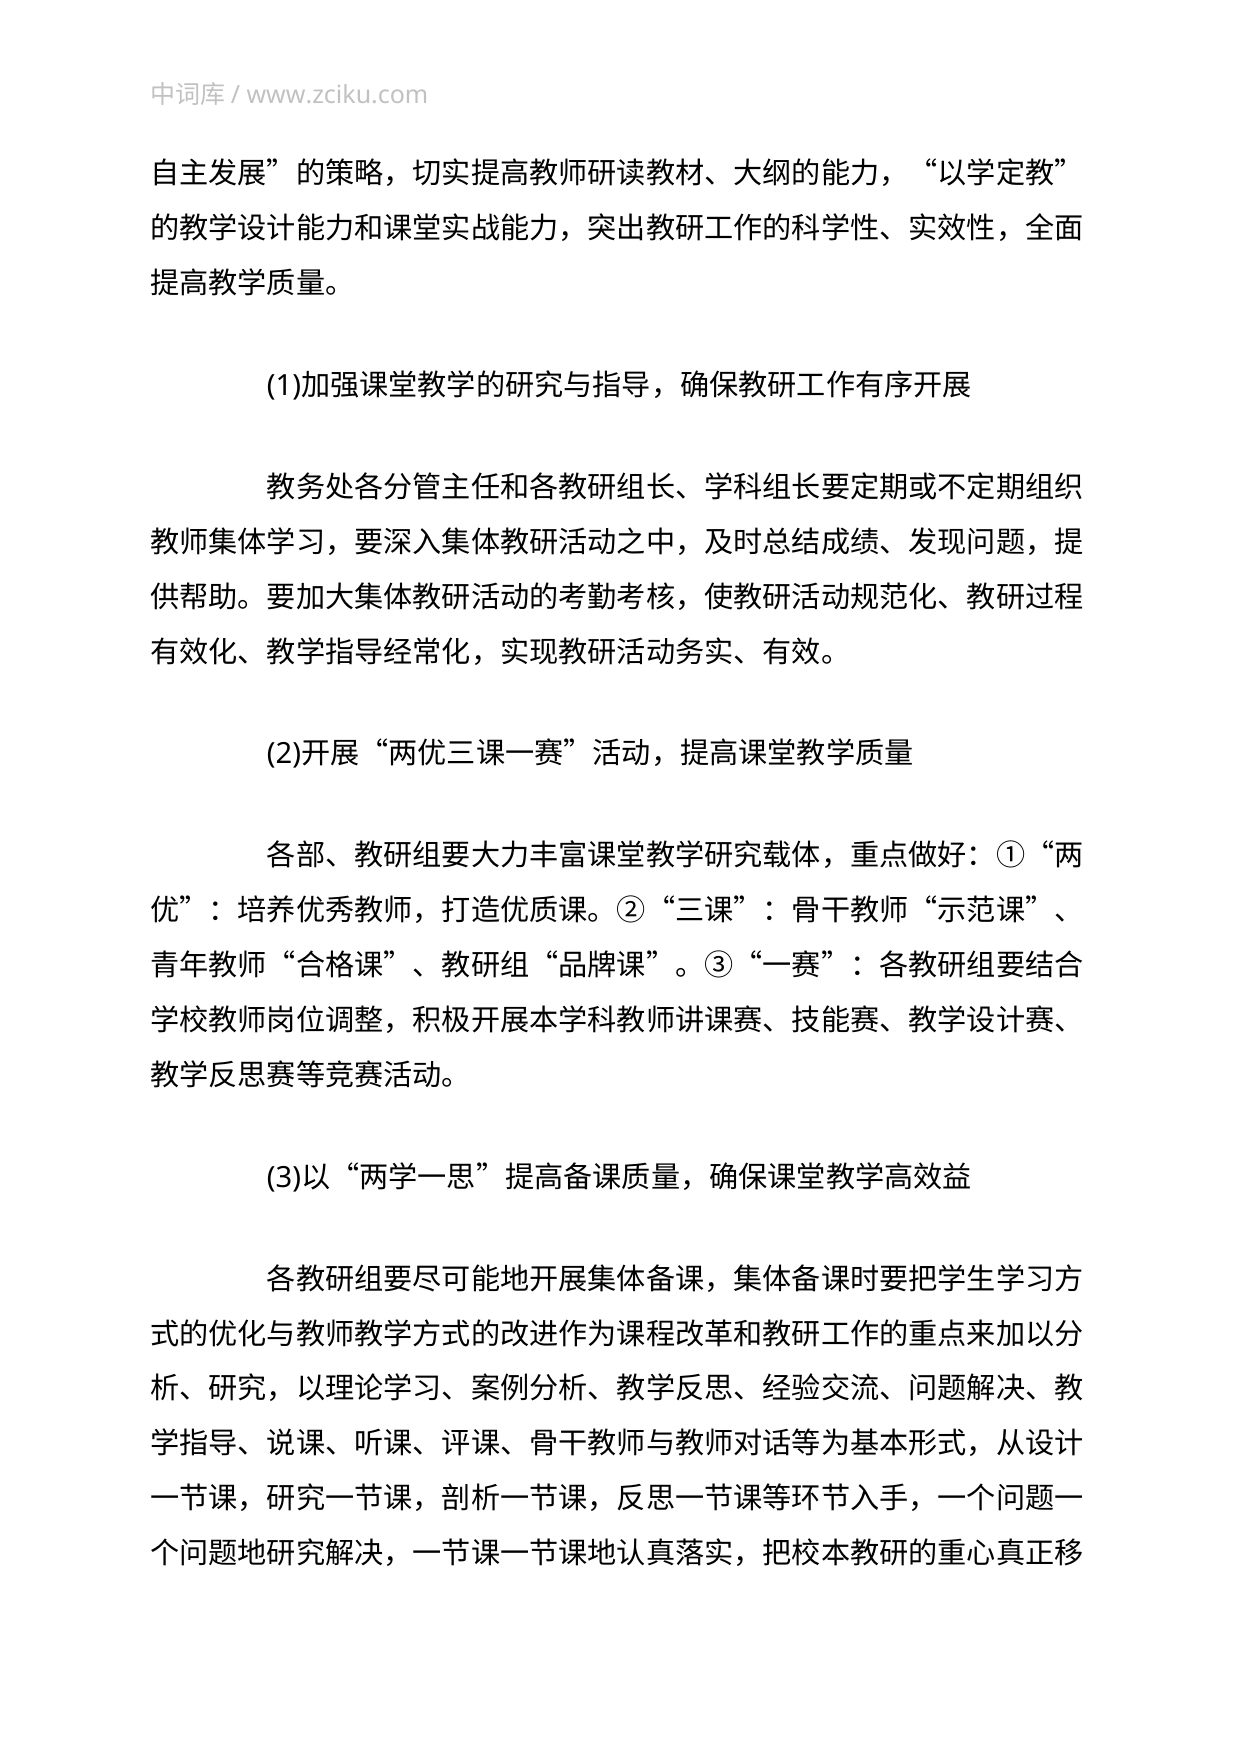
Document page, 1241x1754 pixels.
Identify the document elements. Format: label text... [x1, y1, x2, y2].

text (2)开展“两优三课一赛”活动，提高课堂教学质量 [150, 730, 1090, 772]
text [150, 1255, 1090, 1572]
text 各部、教研组要大力丰富课堂教学研究载体，重点做好：①“两优”：培养优秀教师，打造优质课。②“三课”：骨干教师“示范课”、青年教师“合格课”、教研组“品牌课”。③“一赛”：各教研组要结合学校教师岗位调整，积极开展本学科教师讲课赛、技能赛、教学设计赛、教学反思赛等竞赛活动。 [150, 832, 1090, 1094]
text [150, 150, 1090, 302]
text (3)以“两学一思”提高备课质量，确保课堂教学高效益 [150, 1153, 1090, 1196]
text (1)加强课堂教学的研究与指导，确保教研工作有序开展 [150, 362, 1090, 404]
text 教务处各分管主任和各教研组长、学科组长要定期或不定期组织教师集体学习，要深入集体教研活动之中，及时总结成绩、发现问题，提供帮助。要加大集体教研活动的考勤考核，使教研活动规范化、教研过程有效化、教学指导经常化，实现教研活动务实、有效。 [150, 463, 1090, 671]
